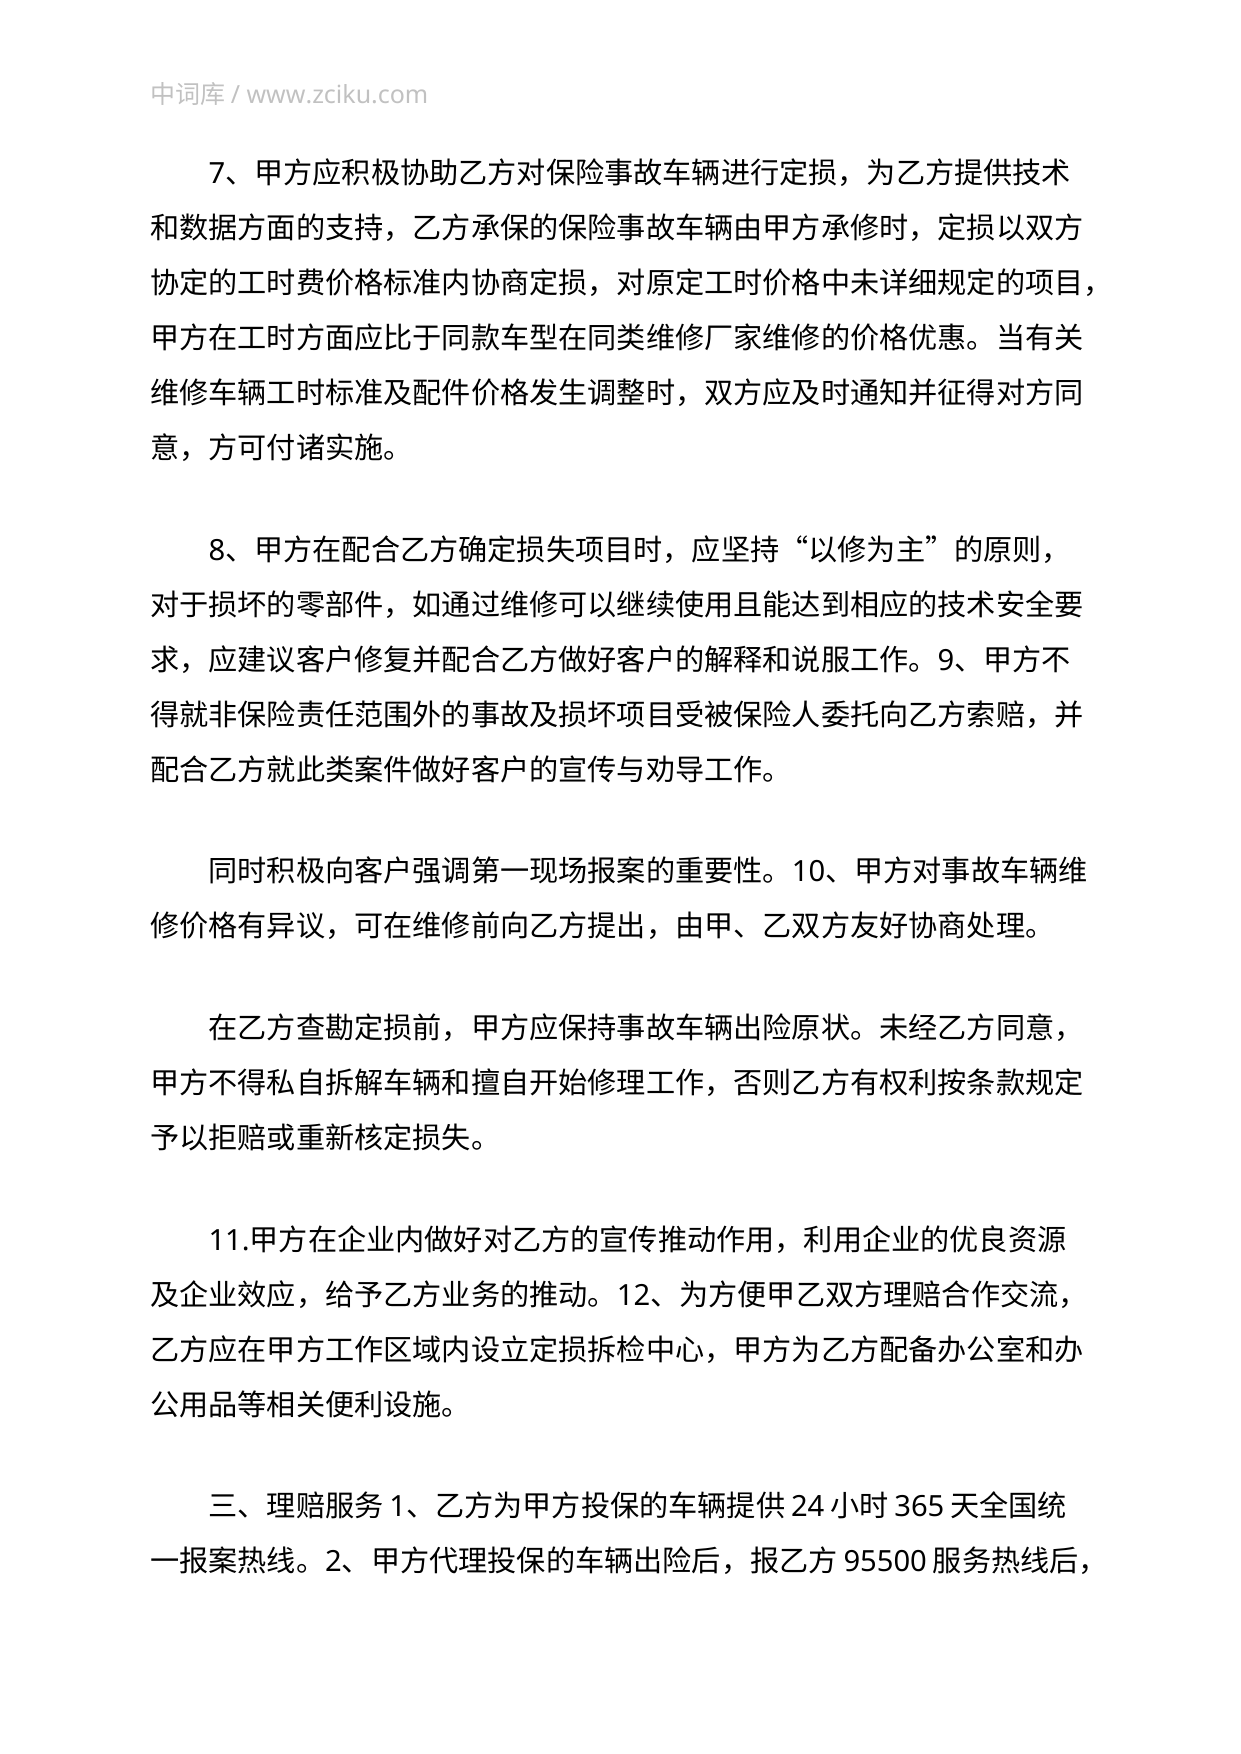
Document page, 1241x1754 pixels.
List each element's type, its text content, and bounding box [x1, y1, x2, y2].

text 8、甲方在配合乙方确定损失项目时，应坚持“以修为主”的原则，对于损坏的零部件，如通过维修可以继续使用且能达到相应的技术安全要求，应建议客户修复并配合乙方做好客户的解释和说服工作。9、甲方不得就非保险责任范围外的事故及损坏项目受被保险人委托向乙方索赔，并配合乙方就此类案件做好客户的宣传与劝导工作。 [150, 526, 1090, 788]
text 同时积极向客户强调第一现场报案的重要性。10、甲方对事故车辆维修价格有异议，可在维修前向乙方提出，由甲、乙双方友好协商处理。 [150, 848, 1090, 945]
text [150, 1483, 1090, 1580]
text 11.甲方在企业内做好对乙方的宣传推动作用，利用企业的优良资源及企业效应，给予乙方业务的推动。12、为方便甲乙双方理赔合作交流，乙方应在甲方工作区域内设立定损拆检中心，甲方为乙方配备办公室和办公用品等相关便利设施。 [150, 1216, 1090, 1423]
text 在乙方查勘定损前，甲方应保持事故车辆出险原状。未经乙方同意，甲方不得私自拆解车辆和擅自开始修理工作，否则乙方有权利按条款规定予以拒赔或重新核定损失。 [150, 1005, 1090, 1157]
text 7、甲方应积极协助乙方对保险事故车辆进行定损，为乙方提供技术和数据方面的支持，乙方承保的保险事故车辆由甲方承修时，定损以双方协定的工时费价格标准内协商定损，对原定工时价格中未详细规定的项目，甲方在工时方面应比于同款车型在同类维修厂家维修的价格优惠。当有关维修车辆工时标准及配件价格发生调整时，双方应及时通知并征得对方同意，方可付诸实施。 [150, 150, 1090, 467]
